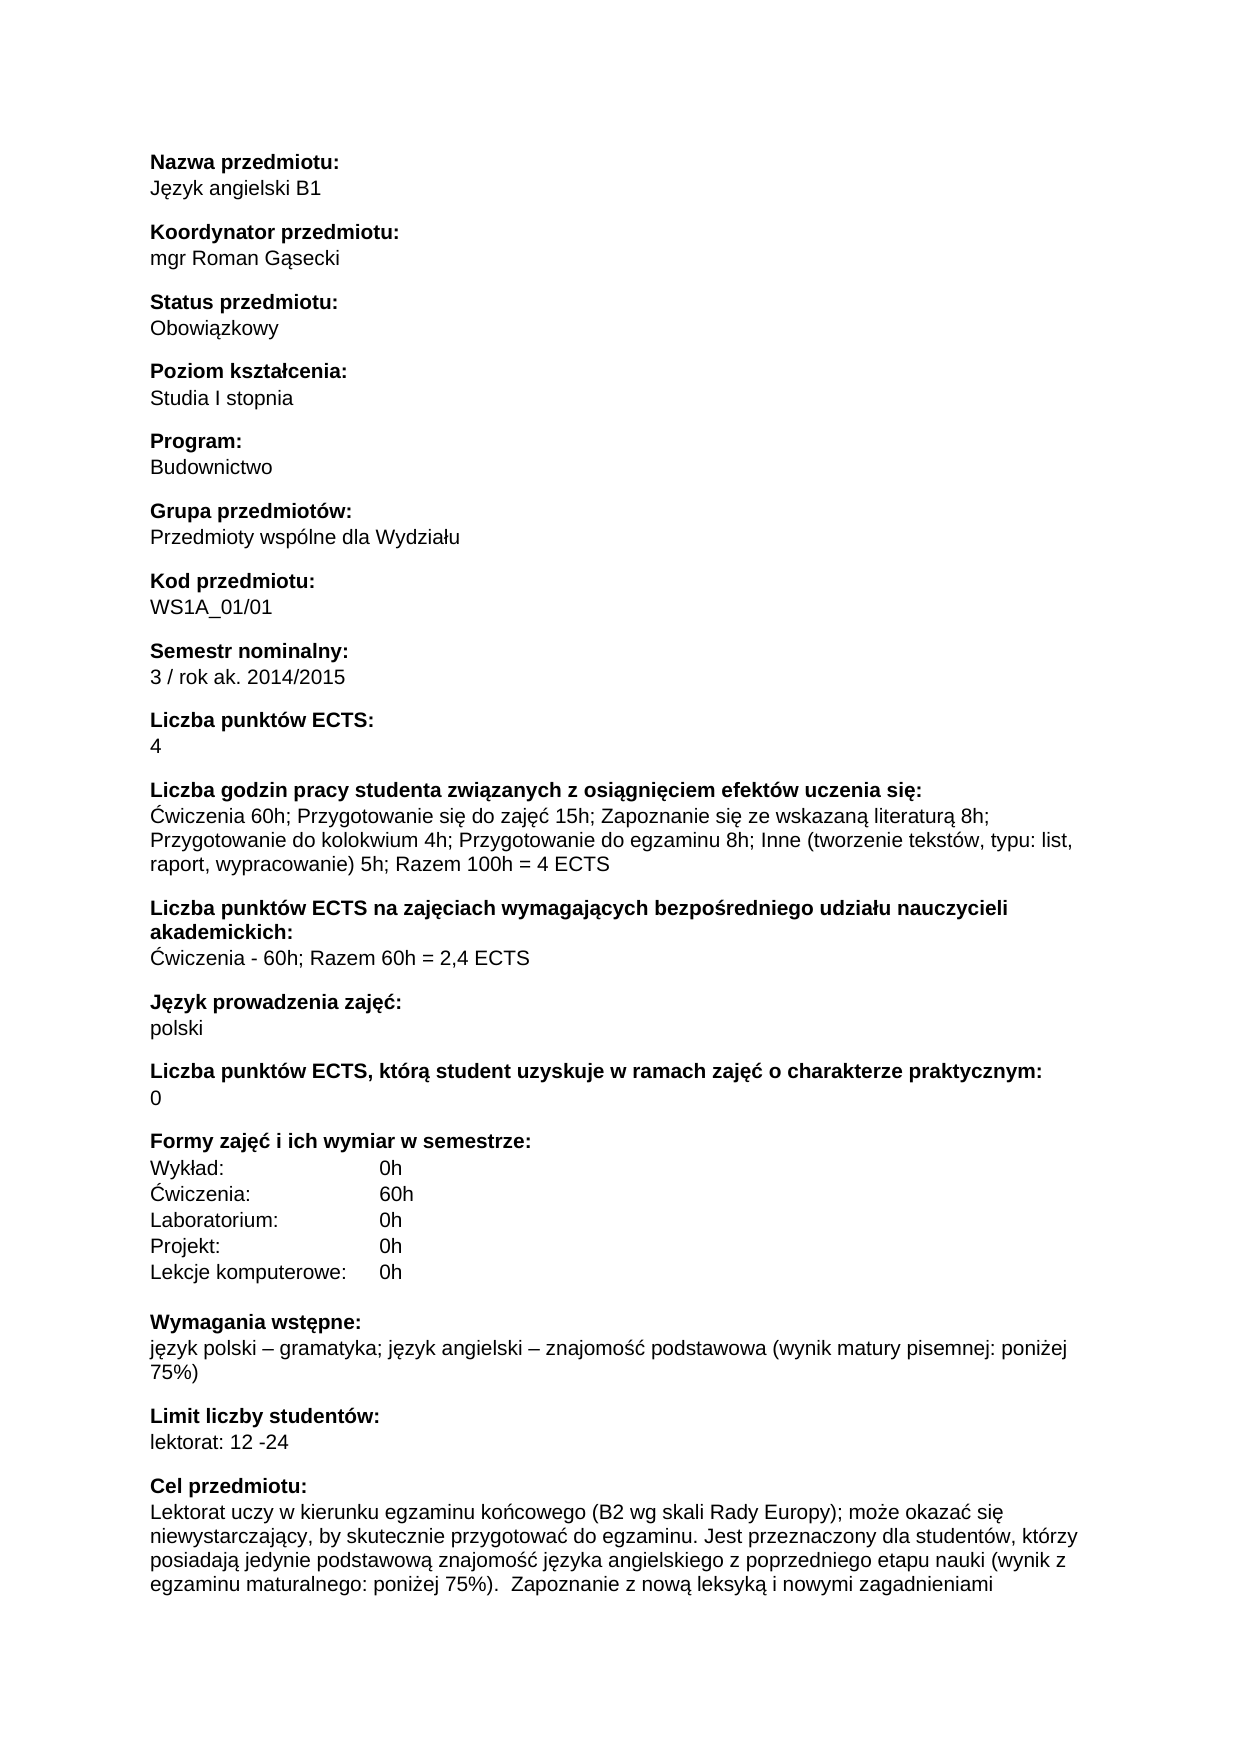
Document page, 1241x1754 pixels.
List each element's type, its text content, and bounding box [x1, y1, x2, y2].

text język polski – gramatyka; język angielski – znajomość podstawowa (wynik matury pisemnej: poniżej 75%) [150, 1336, 1090, 1384]
text Limit liczby studentów: [150, 1404, 1090, 1428]
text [150, 1499, 1090, 1595]
text Ćwiczenia - 60h; Razem 60h = 2,4 ECTS [150, 946, 1090, 970]
text Koordynator przedmiotu: [150, 220, 1090, 244]
table_cell Ćwiczenia: [140, 1182, 367, 1206]
text Poziom kształcenia: [150, 359, 1090, 383]
text Nazwa przedmiotu: [150, 150, 1090, 174]
text Liczba godzin pracy studenta związanych z osiągnięciem efektów uczenia się: [150, 778, 1090, 802]
text Formy zajęć i ich wymiar w semestrze: [150, 1129, 1090, 1153]
text Liczba punktów ECTS, którą student uzyskuje w ramach zajęć o charakterze praktycznym: [150, 1059, 1090, 1083]
table_header 0h [369, 1156, 597, 1180]
table_cell Projekt: [140, 1234, 367, 1258]
table_header Wykład: [140, 1156, 367, 1180]
text Obowiązkowy [150, 316, 1090, 339]
text Ćwiczenia 60h; Przygotowanie się do zajęć 15h; Zapoznanie się ze wskazaną literaturą 8h; Przygotowanie do kolokwium 4h; Przygotowanie do egzaminu 8h; Inne (tworzenie tekstów, typu: list, raport, wypracowanie) 5h; Razem 100h = 4 ECTS [150, 804, 1090, 876]
text Język prowadzenia zajęć: [150, 989, 1090, 1013]
text Semestr nominalny: [150, 638, 1090, 662]
text Cel przedmiotu: [150, 1473, 1090, 1497]
table_cell 60h [369, 1180, 597, 1206]
text Kod przedmiotu: [150, 569, 1090, 593]
text 4 [150, 734, 1090, 758]
table_cell Lekcje komputerowe: [140, 1260, 367, 1284]
text Liczba punktów ECTS na zajęciach wymagających bezpośredniego udziału nauczycieli akademickich: [150, 896, 1090, 944]
text Język angielski B1 [150, 176, 1090, 200]
text Wymagania wstępne: [150, 1310, 1090, 1334]
text Studia I stopnia [150, 385, 1090, 409]
text Budownictwo [150, 455, 1090, 479]
text 3 / rok ak. 2014/2015 [150, 664, 1090, 688]
text polski [150, 1016, 1090, 1039]
table_cell 0h [369, 1258, 597, 1284]
table_cell 0h [369, 1232, 597, 1258]
text Liczba punktów ECTS: [150, 708, 1090, 732]
text Program: [150, 429, 1090, 453]
table_cell Laboratorium: [140, 1208, 367, 1232]
text Status przedmiotu: [150, 289, 1090, 313]
text lektorat: 12 -24 [150, 1430, 1090, 1454]
text Grupa przedmiotów: [150, 499, 1090, 523]
table_cell 0h [369, 1206, 597, 1232]
text Przedmioty wspólne dla Wydziału [150, 525, 1090, 549]
text 0 [150, 1085, 1090, 1109]
text mgr Roman Gąsecki [150, 246, 1090, 270]
text WS1A_01/01 [150, 595, 1090, 619]
